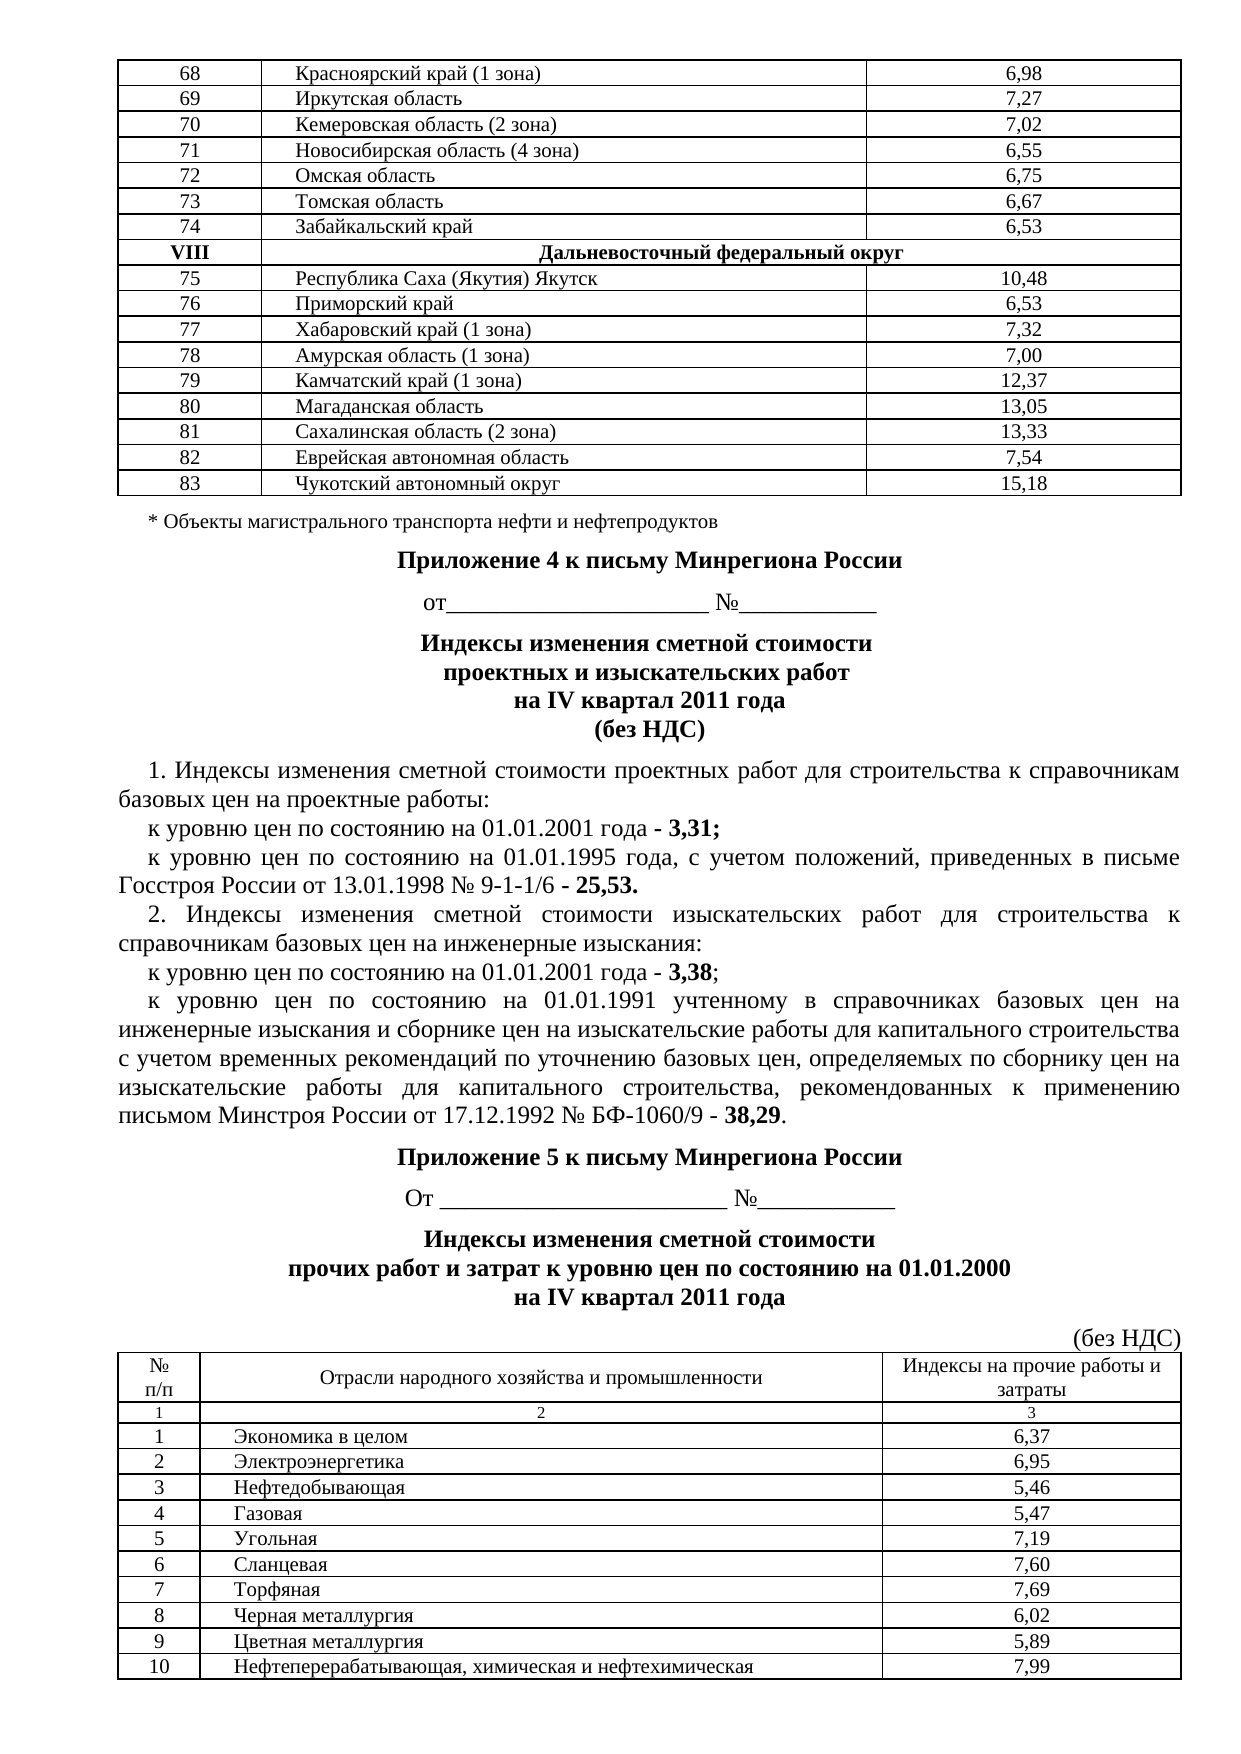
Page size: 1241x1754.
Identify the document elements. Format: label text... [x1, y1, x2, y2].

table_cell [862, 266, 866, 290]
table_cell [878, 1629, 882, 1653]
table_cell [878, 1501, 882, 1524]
text к уровню цен по состоянию на 01.01.2001 года - 3,31; [118, 813, 1181, 842]
text (без НДС) [118, 1323, 1181, 1352]
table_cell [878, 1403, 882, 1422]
text к уровню цен по состоянию на 01.01.1991 учтенному в справочниках базовых цен на инженерные изыскания и сборнике цен на изыскательские работы для капитального строительства с учетом временных рекомендаций по уточнению базовых цен, определяемых по сборнику цен на изыскательские работы для капитального строительства, рекомендованных к применению письмом Минстроя России от 17.12.1992 № БФ-1060/9 - 38,29. [118, 985, 1181, 1129]
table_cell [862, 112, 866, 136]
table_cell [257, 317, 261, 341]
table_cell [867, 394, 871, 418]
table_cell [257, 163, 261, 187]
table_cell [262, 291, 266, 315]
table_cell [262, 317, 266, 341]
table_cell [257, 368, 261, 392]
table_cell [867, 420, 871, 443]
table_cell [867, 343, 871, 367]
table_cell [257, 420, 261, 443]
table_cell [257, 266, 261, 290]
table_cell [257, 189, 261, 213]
text * Объекты магистрального транспорта нефти и нефтепродуктов [118, 509, 1181, 533]
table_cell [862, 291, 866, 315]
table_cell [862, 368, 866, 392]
text Приложение 5 к письму Минрегиона России [118, 1142, 1181, 1170]
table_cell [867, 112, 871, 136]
text От _______________________ №___________ [118, 1183, 1181, 1212]
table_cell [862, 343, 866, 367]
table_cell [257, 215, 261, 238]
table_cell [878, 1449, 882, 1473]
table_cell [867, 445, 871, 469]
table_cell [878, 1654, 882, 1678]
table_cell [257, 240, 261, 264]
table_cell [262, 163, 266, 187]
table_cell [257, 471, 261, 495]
text Индексы изменения сметной стоимости проектных и изыскательских работ на IV квартал 2011 года (без НДС) [118, 628, 1181, 743]
text к уровню цен по состоянию на 01.01.1995 года, с учетом положений, приведенных в письме Госстроя России от 13.01.1998 № 9-1-1/6 - 25,53. [118, 842, 1181, 899]
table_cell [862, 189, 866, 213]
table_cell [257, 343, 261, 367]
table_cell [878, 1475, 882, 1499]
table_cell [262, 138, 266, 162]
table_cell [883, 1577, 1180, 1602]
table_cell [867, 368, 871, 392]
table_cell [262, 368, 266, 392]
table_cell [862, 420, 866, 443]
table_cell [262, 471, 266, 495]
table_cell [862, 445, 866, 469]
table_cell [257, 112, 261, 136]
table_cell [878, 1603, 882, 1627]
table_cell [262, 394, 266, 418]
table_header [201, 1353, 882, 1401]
text 1. Индексы изменения сметной стоимости проектных работ для строительства к справочникам базовых цен на проектные работы: [118, 755, 1181, 813]
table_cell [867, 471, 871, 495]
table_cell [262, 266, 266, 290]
text к уровню цен по состоянию на 01.01.2001 года - 3,38; [118, 957, 1181, 985]
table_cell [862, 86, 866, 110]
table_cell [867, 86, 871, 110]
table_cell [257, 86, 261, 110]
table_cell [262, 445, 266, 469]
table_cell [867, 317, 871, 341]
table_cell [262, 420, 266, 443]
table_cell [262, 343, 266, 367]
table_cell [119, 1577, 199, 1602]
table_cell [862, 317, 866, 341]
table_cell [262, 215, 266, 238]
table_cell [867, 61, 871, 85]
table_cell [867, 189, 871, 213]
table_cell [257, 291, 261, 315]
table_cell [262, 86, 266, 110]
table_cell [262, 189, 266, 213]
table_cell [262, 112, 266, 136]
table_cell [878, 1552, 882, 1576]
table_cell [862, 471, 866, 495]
text 2. Индексы изменения сметной стоимости изыскательских работ для строительства к справочникам базовых цен на инженерные изыскания: [118, 899, 1181, 957]
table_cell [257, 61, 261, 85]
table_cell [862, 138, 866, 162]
text от_____________________ №___________ [118, 587, 1181, 615]
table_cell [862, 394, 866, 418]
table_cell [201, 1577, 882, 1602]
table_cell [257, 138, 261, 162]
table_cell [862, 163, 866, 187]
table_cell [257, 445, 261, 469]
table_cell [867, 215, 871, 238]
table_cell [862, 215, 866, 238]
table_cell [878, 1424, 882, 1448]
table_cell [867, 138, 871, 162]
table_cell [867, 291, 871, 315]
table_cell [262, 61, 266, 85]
text Индексы изменения сметной стоимости прочих работ и затрат к уровню цен по состоянию на 01.01.2000 на IV квартал 2011 года [118, 1224, 1181, 1310]
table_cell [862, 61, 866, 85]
text Приложение 4 к письму Минрегиона России [118, 545, 1181, 574]
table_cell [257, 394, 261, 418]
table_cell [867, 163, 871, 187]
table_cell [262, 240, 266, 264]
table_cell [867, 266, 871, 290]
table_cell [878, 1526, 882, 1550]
